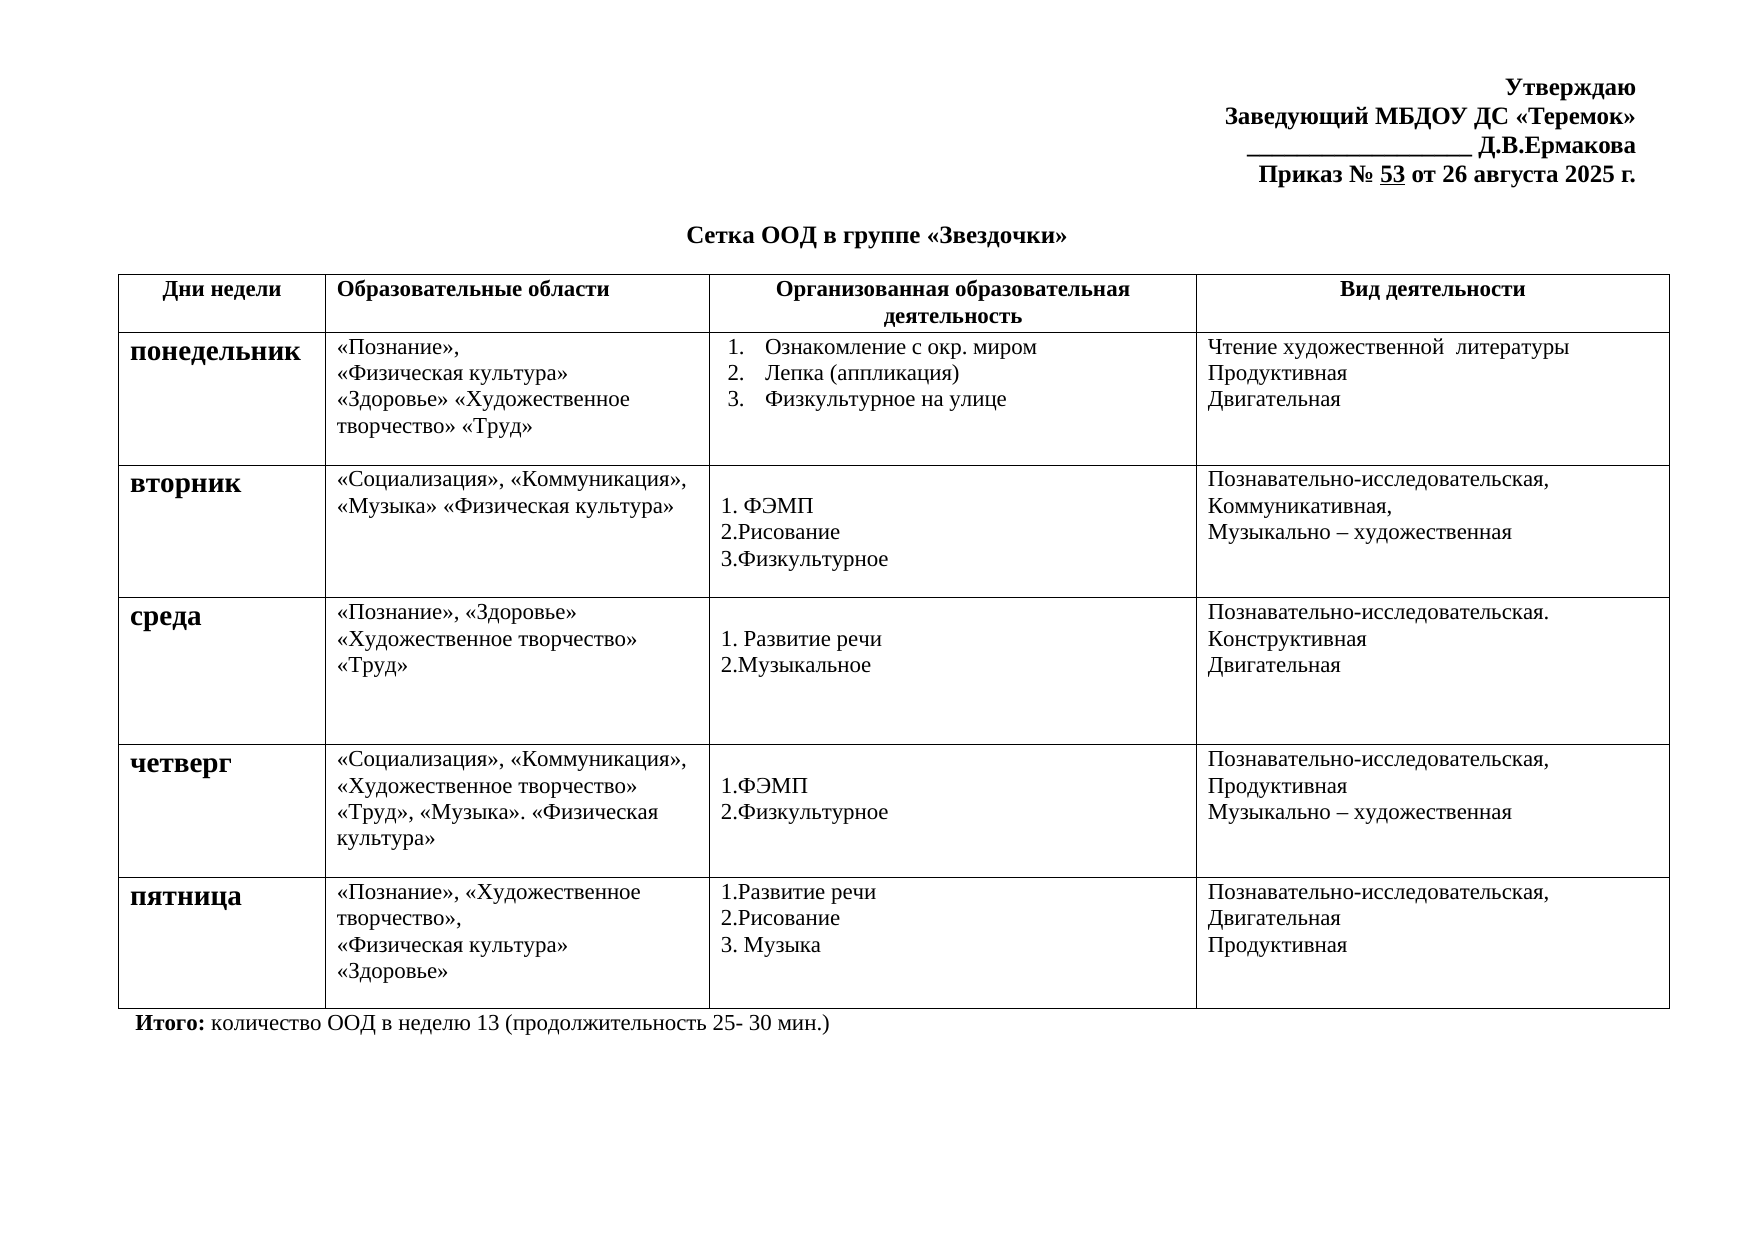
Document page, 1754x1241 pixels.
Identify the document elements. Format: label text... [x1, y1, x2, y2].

table_cell 1.Развитие речи 2.Рисование 3. Музыка [710, 878, 1196, 1008]
text Заведующий МБДОУ ДС «Теремок» [118, 101, 1636, 130]
table_cell Чтение художественной литературы Продуктивная Двигательная [1197, 333, 1669, 464]
table_cell «Социализация», «Коммуникация», «Музыка» «Физическая культура» [326, 466, 709, 597]
table_cell 1. Развитие речи 2.Музыкальное [710, 598, 1196, 744]
table_header Организованная образовательная деятельность [710, 275, 1196, 332]
table_cell понедельник [119, 333, 325, 464]
table_cell четверг [119, 745, 325, 877]
text Утверждаю [118, 72, 1636, 101]
table_cell «Познание», «Художественное творчество», «Физическая культура» «Здоровье» [326, 878, 709, 1008]
table_cell Познавательно-исследовательская, Продуктивная Музыкально – художественная [1197, 745, 1669, 877]
table_cell 1.ФЭМП 2.Физкультурное [710, 745, 1196, 877]
table_cell 1. ФЭМП 2.Рисование 3.Физкультурное [710, 466, 1196, 597]
table_header Вид деятельности [1197, 275, 1669, 332]
table_cell Ознакомление с окр. миром Лепка (аппликация) Физкультурное на улице [710, 333, 1196, 464]
table_header Образовательные области [326, 275, 709, 332]
table_cell вторник [119, 466, 325, 597]
text __________________ Д.В.Ермакова [118, 130, 1636, 159]
table_cell Познавательно-исследовательская, Коммуникативная, Музыкально – художественная [1197, 466, 1669, 597]
table_header Дни недели [119, 275, 325, 332]
text Приказ № 53 от 26 августа 2025 г. [118, 159, 1636, 187]
table_cell «Познание», «Здоровье» «Художественное творчество» «Труд» [326, 598, 709, 744]
table_cell Познавательно-исследовательская. Конструктивная Двигательная [1197, 598, 1669, 744]
table_cell среда [119, 598, 325, 744]
table_cell «Познание», «Физическая культура» «Здоровье» «Художественное творчество» «Труд» [326, 333, 709, 464]
table_cell Познавательно-исследовательская, Двигательная Продуктивная [1197, 878, 1669, 1008]
text Итого: количество ООД в неделю 13 (продолжительность 25- 30 мин.) [118, 1009, 1636, 1036]
table_cell пятница [119, 878, 325, 1008]
text Сетка ООД в группе «Звездочки» [118, 220, 1636, 249]
table_cell «Социализация», «Коммуникация», «Художественное творчество» «Труд», «Музыка». «Физическая культура» [326, 745, 709, 877]
